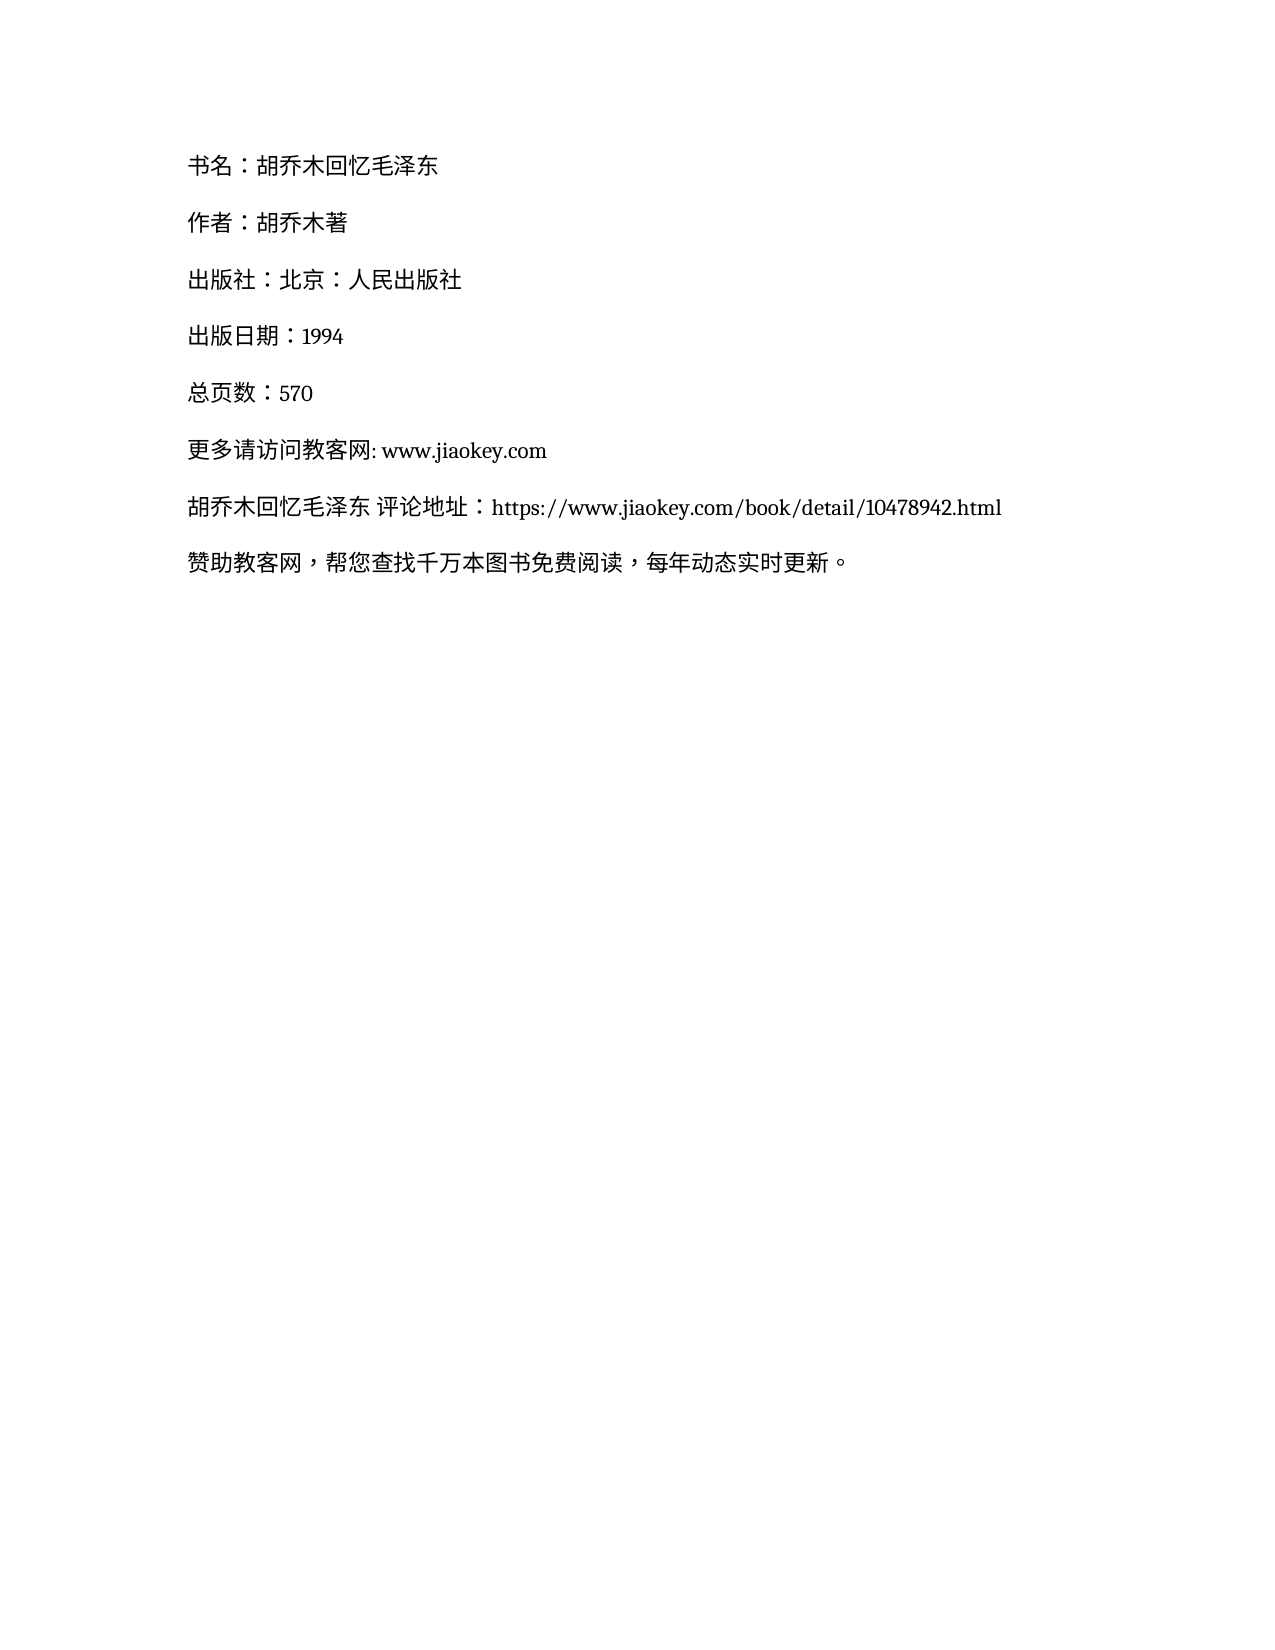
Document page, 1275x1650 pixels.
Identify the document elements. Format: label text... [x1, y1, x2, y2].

text 出版社：北京：人民出版社 [187, 263, 1087, 295]
text 总页数：570 [187, 377, 1087, 408]
text 赞助教客网，帮您查找千万本图书免费阅读，每年动态实时更新。 [187, 547, 1087, 579]
text 作者：胡乔木著 [187, 207, 1087, 238]
text 胡乔木回忆毛泽东 评论地址：https://www.jiaokey.com/book/detail/10478942.html [187, 491, 1087, 522]
text 更多请访问教客网: www.jiaokey.com [187, 434, 1087, 465]
text 出版日期：1994 [187, 320, 1087, 352]
text 书名：胡乔木回忆毛泽东 [187, 150, 1087, 181]
